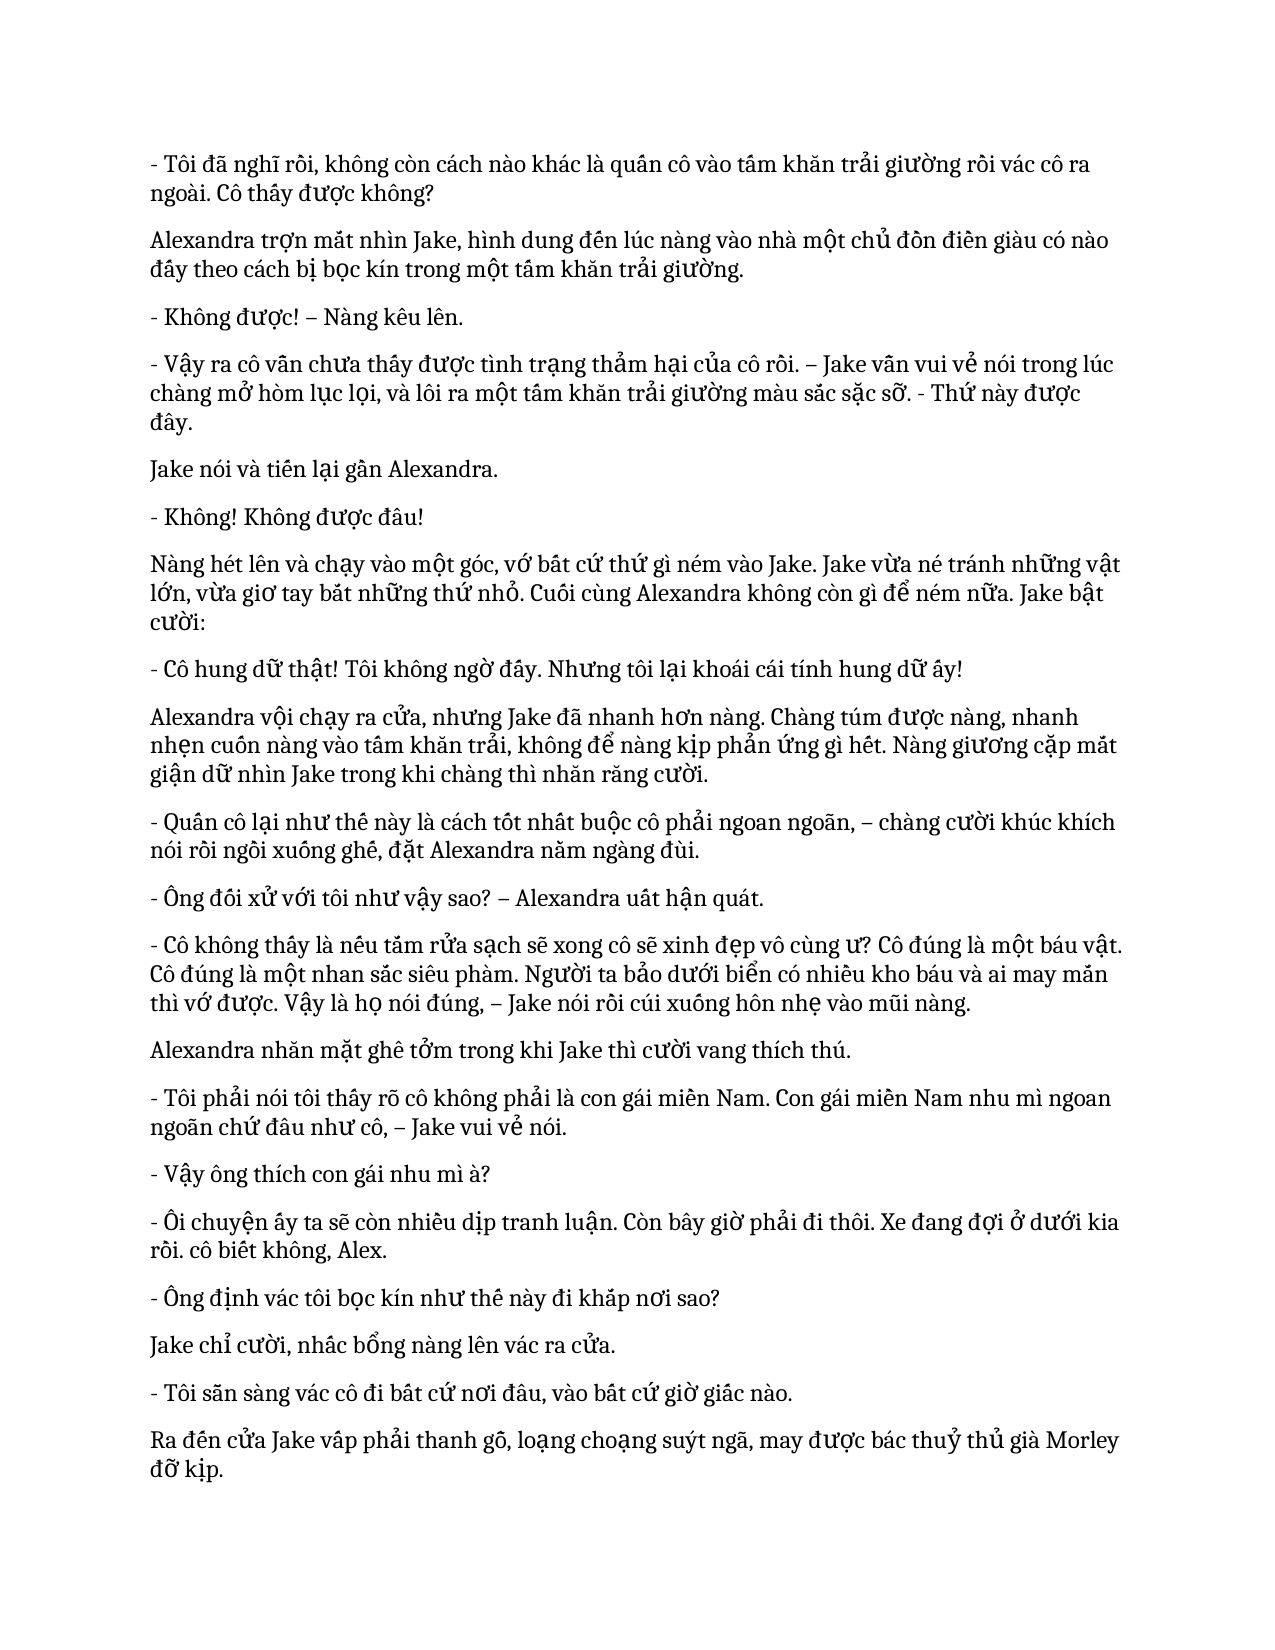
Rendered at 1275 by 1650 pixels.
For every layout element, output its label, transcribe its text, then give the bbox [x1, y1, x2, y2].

text - Không được! – Nàng kêu lên. [150, 302, 1125, 331]
text - Cô hung dữ thật! Tôi không ngờ đấy. Nhưng tôi lại khoái cái tính hung dữ ấy! [150, 655, 1125, 684]
text - Ôi chuyện ấy ta sẽ còn nhiều dịp tranh luận. Còn bây giờ phải đi thôi. Xe đang đợi ở dưới kia rồi. cô biết không, Alex. [150, 1207, 1125, 1265]
text - Vậy ra cô vẫn chưa thấy được tình trạng thảm hại của cô rồi. – Jake vẫn vui vẻ nói trong lúc chàng mở hòm lục lọi, và lôi ra một tấm khăn trải giường màu sắc sặc sỡ. - Thứ này được đây. [150, 350, 1125, 436]
text - Vậy ông thích con gái nhu mì à? [150, 1160, 1125, 1189]
text Nàng hét lên và chạy vào một góc, vớ bất cứ thứ gì ném vào Jake. Jake vừa né tránh những vật lớn, vừa giơ tay bắt những thứ nhỏ. Cuối cùng Alexandra không còn gì để ném nữa. Jake bật cười: [150, 550, 1125, 636]
text - Ông định vác tôi bọc kín như thế này đi khắp nơi sao? [150, 1284, 1125, 1312]
text - Tôi đã nghĩ rồi, không còn cách nào khác là quấn cô vào tấm khăn trải giường rồi vác cô ra ngoài. Cô thấy được không? [150, 150, 1125, 207]
text Jake chỉ cười, nhấc bổng nàng lên vác ra cửa. [150, 1331, 1125, 1360]
text - Cô không thấy là nếu tắm rửa sạch sẽ xong cô sẽ xinh đẹp vô cùng ư? Cô đúng là một báu vật. Cô đúng là một nhan sắc siêu phàm. Người ta bảo dưới biển có nhiều kho báu và ai may mắn thì vớ được. Vậy là họ nói đúng, – Jake nói rồi cúi xuống hôn nhẹ vào mũi nàng. [150, 931, 1125, 1017]
text - Không! Không được đâu! [150, 502, 1125, 531]
text Alexandra trợn mắt nhìn Jake, hình dung đến lúc nàng vào nhà một chủ đồn điền giàu có nào đấy theo cách bị bọc kín trong một tấm khăn trải giường. [150, 226, 1125, 284]
text - Quấn cô lại như thế này là cách tốt nhất buộc cô phải ngoan ngoãn, – chàng cười khúc khích nói rồi ngồi xuống ghế, đặt Alexandra nằm ngàng đùi. [150, 807, 1125, 865]
text Alexandra vội chạy ra cửa, nhưng Jake đã nhanh hơn nàng. Chàng túm được nàng, nhanh nhẹn cuốn nàng vào tấm khăn trải, không để nàng kịp phản ứng gì hết. Nàng giương cặp mắt giận dữ nhìn Jake trong khi chàng thì nhăn răng cười. [150, 702, 1125, 789]
text Ra đến cửa Jake vấp phải thanh gỗ, loạng choạng suýt ngã, may được bác thuỷ thủ già Morley đỡ kịp. [150, 1426, 1125, 1484]
text Jake nói và tiến lại gần Alexandra. [150, 455, 1125, 484]
text Alexandra nhăn mặt ghê tởm trong khi Jake thì cười vang thích thú. [150, 1036, 1125, 1065]
text - Tôi phải nói tôi thấy rõ cô không phải là con gái miền Nam. Con gái miền Nam nhu mì ngoan ngoãn chứ đâu như cô, – Jake vui vẻ nói. [150, 1084, 1125, 1141]
text - Tôi sẵn sàng vác cô đi bất cứ nơi đâu, vào bất cứ giờ giấc nào. [150, 1379, 1125, 1407]
text - Ông đối xử với tôi như vậy sao? – Alexandra uất hận quát. [150, 884, 1125, 912]
